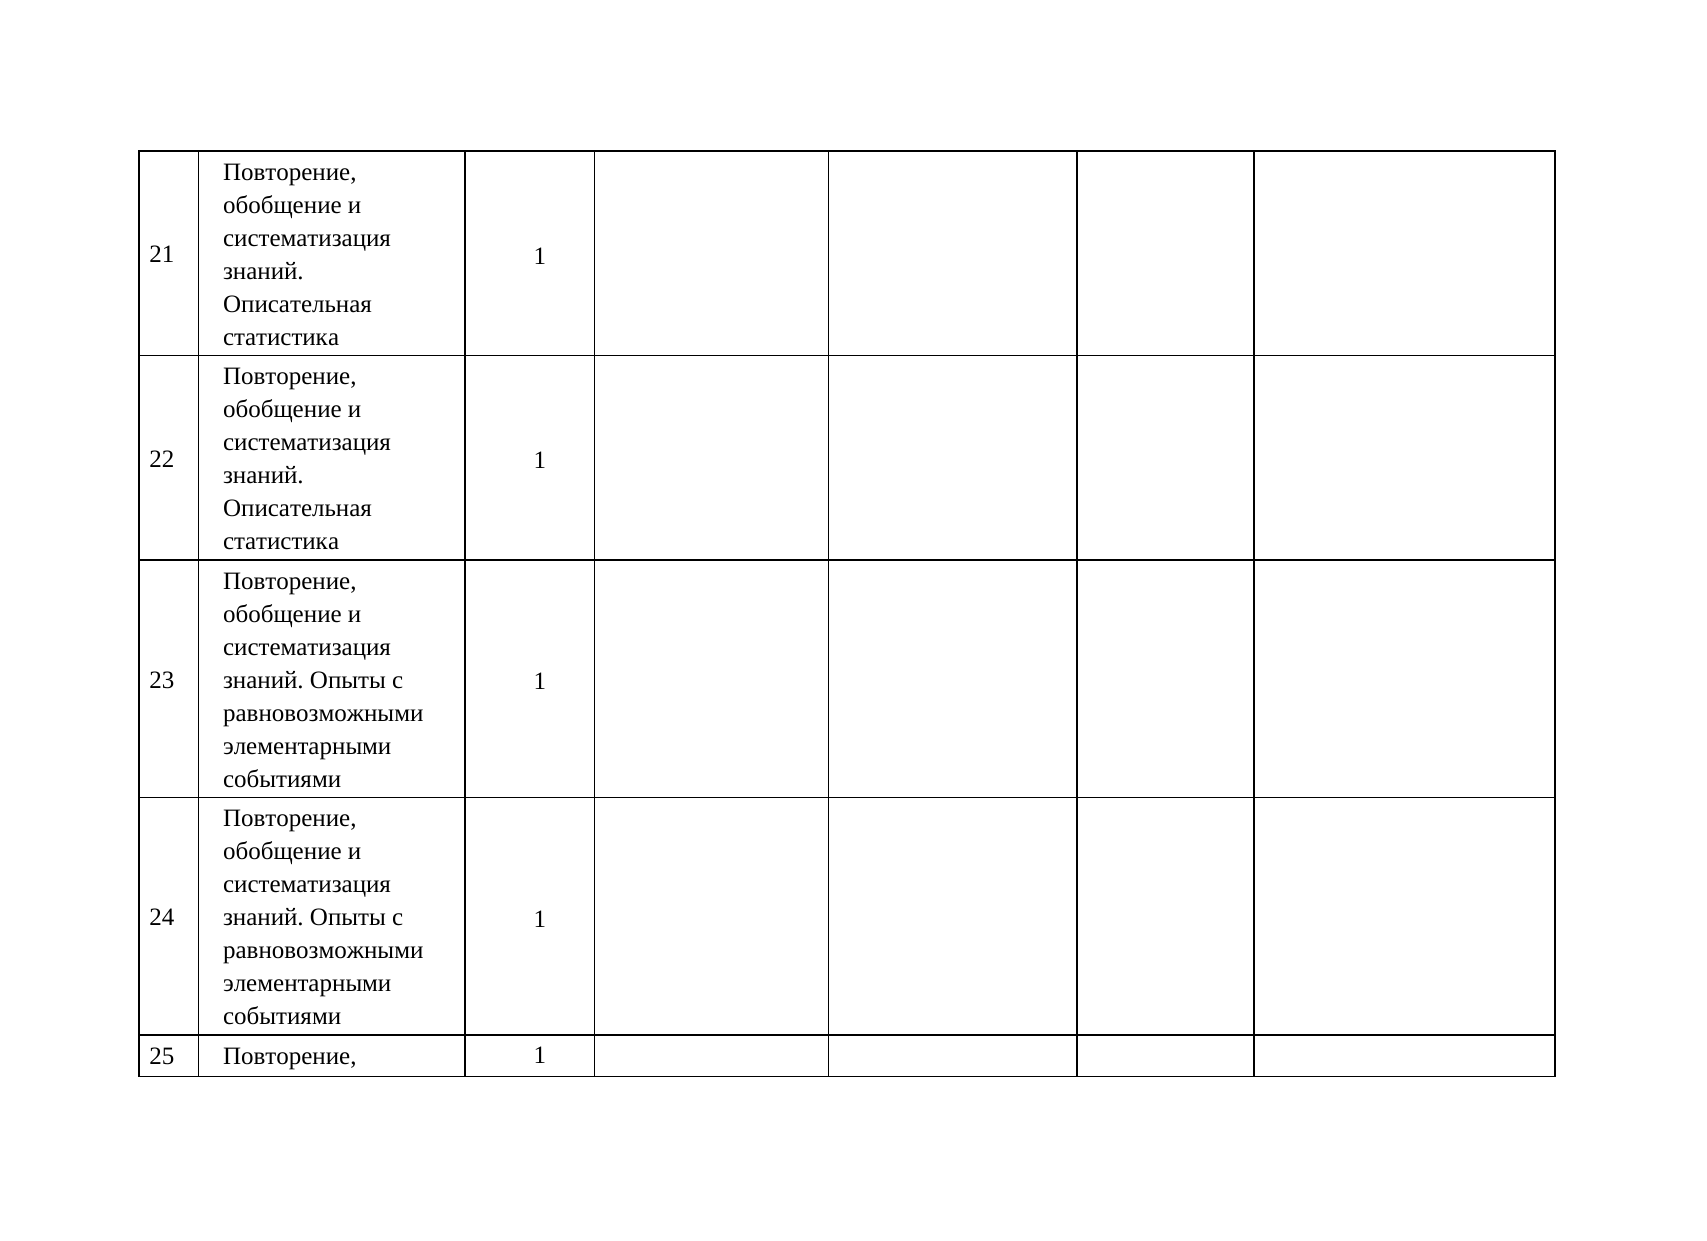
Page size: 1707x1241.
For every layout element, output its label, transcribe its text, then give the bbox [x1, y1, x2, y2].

table_cell [829, 356, 1076, 559]
table_cell [595, 1036, 828, 1076]
table_cell 23 [140, 561, 198, 796]
table_cell 1 [466, 356, 594, 559]
table_cell Повторение, обобщение и систематизация знаний. Описательная статистика [199, 356, 464, 559]
table_cell [595, 798, 828, 1034]
table_cell Повторение, обобщение и систематизация знаний. Описательная статистика [199, 152, 464, 354]
table_cell 1 [466, 798, 594, 1034]
table_cell [1255, 561, 1554, 796]
table_cell [595, 356, 828, 559]
table_cell 25 [140, 1036, 198, 1076]
table_cell 1 [466, 152, 594, 354]
table_cell Повторение, обобщение и систематизация знаний. Опыты с равновозможными элементарными событиями [199, 798, 464, 1034]
table_cell Повторение, обобщение и систематизация знаний. Опыты с равновозможными элементарными событиями [199, 561, 464, 796]
table_cell [595, 561, 828, 796]
table_cell [829, 1036, 1076, 1076]
table_cell [1078, 561, 1253, 796]
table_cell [199, 1036, 464, 1076]
table_cell 22 [140, 356, 198, 559]
table_cell [1255, 1036, 1554, 1076]
table_cell 21 [140, 152, 198, 354]
table_cell [1078, 152, 1253, 354]
table_cell [1255, 356, 1554, 559]
table_cell [1078, 798, 1253, 1034]
table_cell 1 [466, 561, 594, 796]
table_cell [829, 798, 1076, 1034]
table_cell [829, 152, 1076, 354]
table_cell 24 [140, 798, 198, 1034]
table_cell [1078, 1036, 1253, 1076]
table_cell 1 [466, 1036, 594, 1076]
table_cell [595, 152, 828, 354]
table_cell [1078, 356, 1253, 559]
table_cell [1255, 152, 1554, 354]
table_cell [829, 561, 1076, 796]
table_cell [1255, 798, 1554, 1034]
